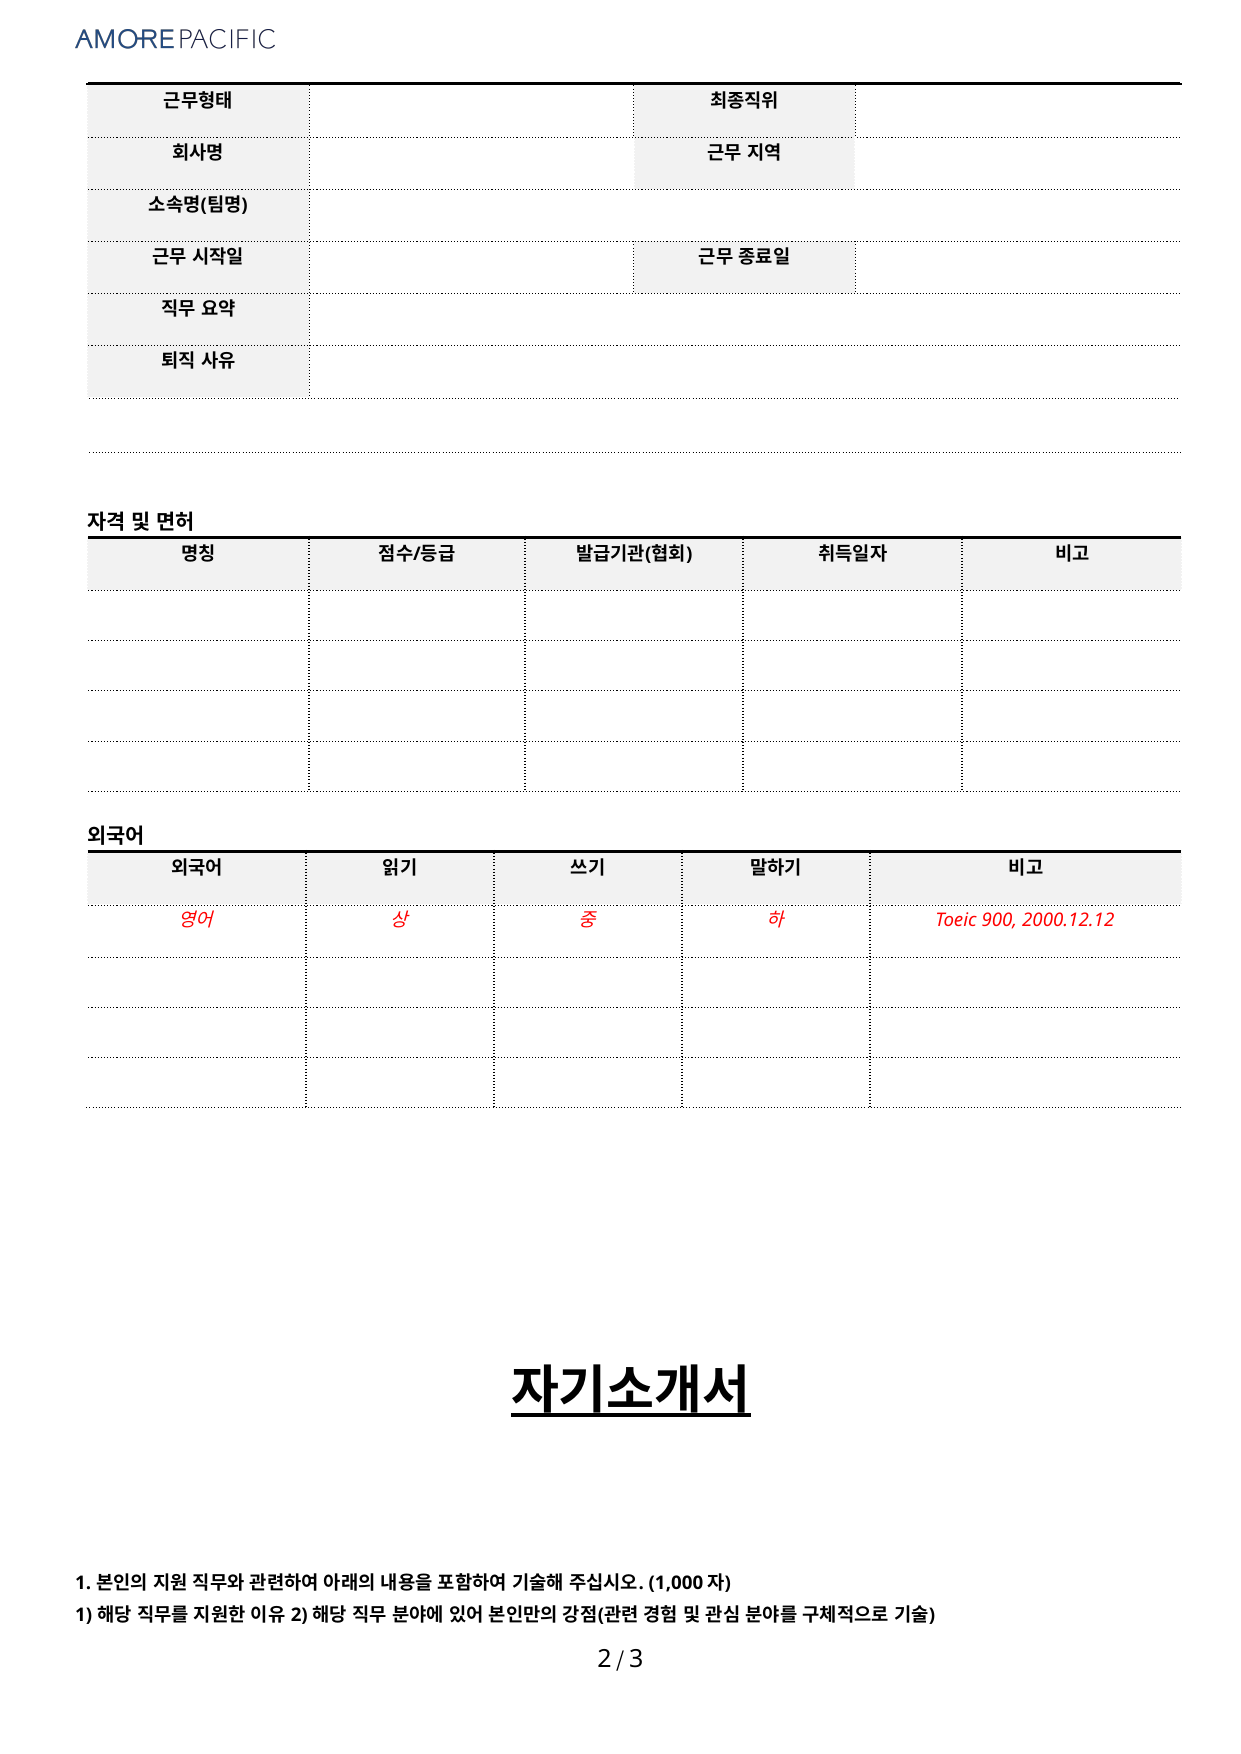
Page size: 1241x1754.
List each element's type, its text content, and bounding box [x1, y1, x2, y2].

table_cell [306, 1057, 494, 1107]
table_cell 읽기 [306, 853, 494, 904]
table_header 최종직위 [634, 85, 855, 137]
table_cell 중 [494, 905, 682, 957]
table_cell [682, 1057, 870, 1107]
table_cell [743, 690, 962, 741]
table_cell [306, 1007, 494, 1057]
table_cell 점수/등급 [309, 539, 525, 590]
text 1) 해당 직무를 지원한 이유 2) 해당 직무 분야에 있어 본인만의 강점(관련 경험 및 관심 분야를 구체적으로 기술) [75, 1599, 1165, 1626]
table_cell [962, 741, 1182, 791]
table_cell [525, 590, 743, 640]
table_cell 근무 종료일 [634, 241, 855, 293]
table_header [855, 85, 1181, 137]
table_cell 쓰기 [494, 853, 682, 904]
table_header 근무형태 [87, 85, 309, 137]
table_header 자격 및 면허 [87, 451, 1182, 536]
table_cell [87, 590, 309, 640]
table_cell [855, 137, 1181, 189]
table_cell [309, 741, 525, 791]
table_cell 하 [682, 905, 870, 957]
table_cell [309, 640, 525, 690]
picture [75, 29, 275, 52]
table_cell 근무 시작일 [87, 241, 309, 293]
table_cell [870, 1057, 1182, 1107]
table_cell 직무 요약 [87, 293, 309, 345]
table_cell Toeic 900, 2000.12.12 [870, 905, 1182, 957]
table_cell 비고 [962, 537, 1182, 590]
table_cell [962, 690, 1182, 741]
table_cell 외국어 [87, 853, 306, 904]
table_cell [494, 957, 682, 1007]
table_cell [962, 640, 1182, 690]
table_cell [309, 293, 1181, 345]
table_cell 외국어 [87, 791, 1182, 850]
table_cell 영어 [87, 905, 306, 957]
table_cell [309, 137, 633, 189]
table_cell 명칭 [87, 539, 309, 590]
table_cell [525, 640, 743, 690]
table_cell [855, 241, 1181, 293]
table_cell [962, 590, 1182, 640]
table_cell [743, 741, 962, 791]
table_cell [525, 741, 743, 791]
table_cell [309, 241, 633, 293]
table_cell [743, 640, 962, 690]
table_cell 소속명(팀명) [87, 189, 309, 241]
table_cell 취득일자 [743, 539, 962, 590]
text 자기소개서 [96, 1348, 1165, 1424]
table_cell [87, 957, 306, 1007]
table_cell 말하기 [682, 853, 870, 904]
table_cell 상 [306, 905, 494, 957]
table_cell [870, 957, 1182, 1007]
table_cell 근무 지역 [634, 137, 855, 189]
table_cell [87, 1007, 306, 1057]
table_cell [306, 957, 494, 1007]
table_cell [87, 1057, 306, 1107]
table_cell [309, 189, 1181, 241]
table_cell [87, 741, 309, 791]
table_cell [309, 690, 525, 741]
table_header [309, 85, 633, 137]
table_cell [87, 690, 309, 741]
table_cell [309, 590, 525, 640]
table_cell 퇴직 사유 [87, 345, 309, 397]
table_cell [525, 690, 743, 741]
table_cell [494, 1007, 682, 1057]
table_cell 회사명 [87, 137, 309, 189]
table_cell [494, 1057, 682, 1107]
table_cell [870, 1007, 1182, 1057]
text 1. 본인의 지원 직무와 관련하여 아래의 내용을 포함하여 기술해 주십시오. (1,000자) [75, 1568, 1165, 1595]
table_cell [682, 957, 870, 1007]
table_cell 비고 [870, 853, 1182, 904]
table_cell [87, 640, 309, 690]
table_cell [682, 1007, 870, 1057]
table_cell [309, 345, 1181, 397]
table_cell 발급기관(협회) [525, 539, 743, 590]
table_cell [743, 590, 962, 640]
